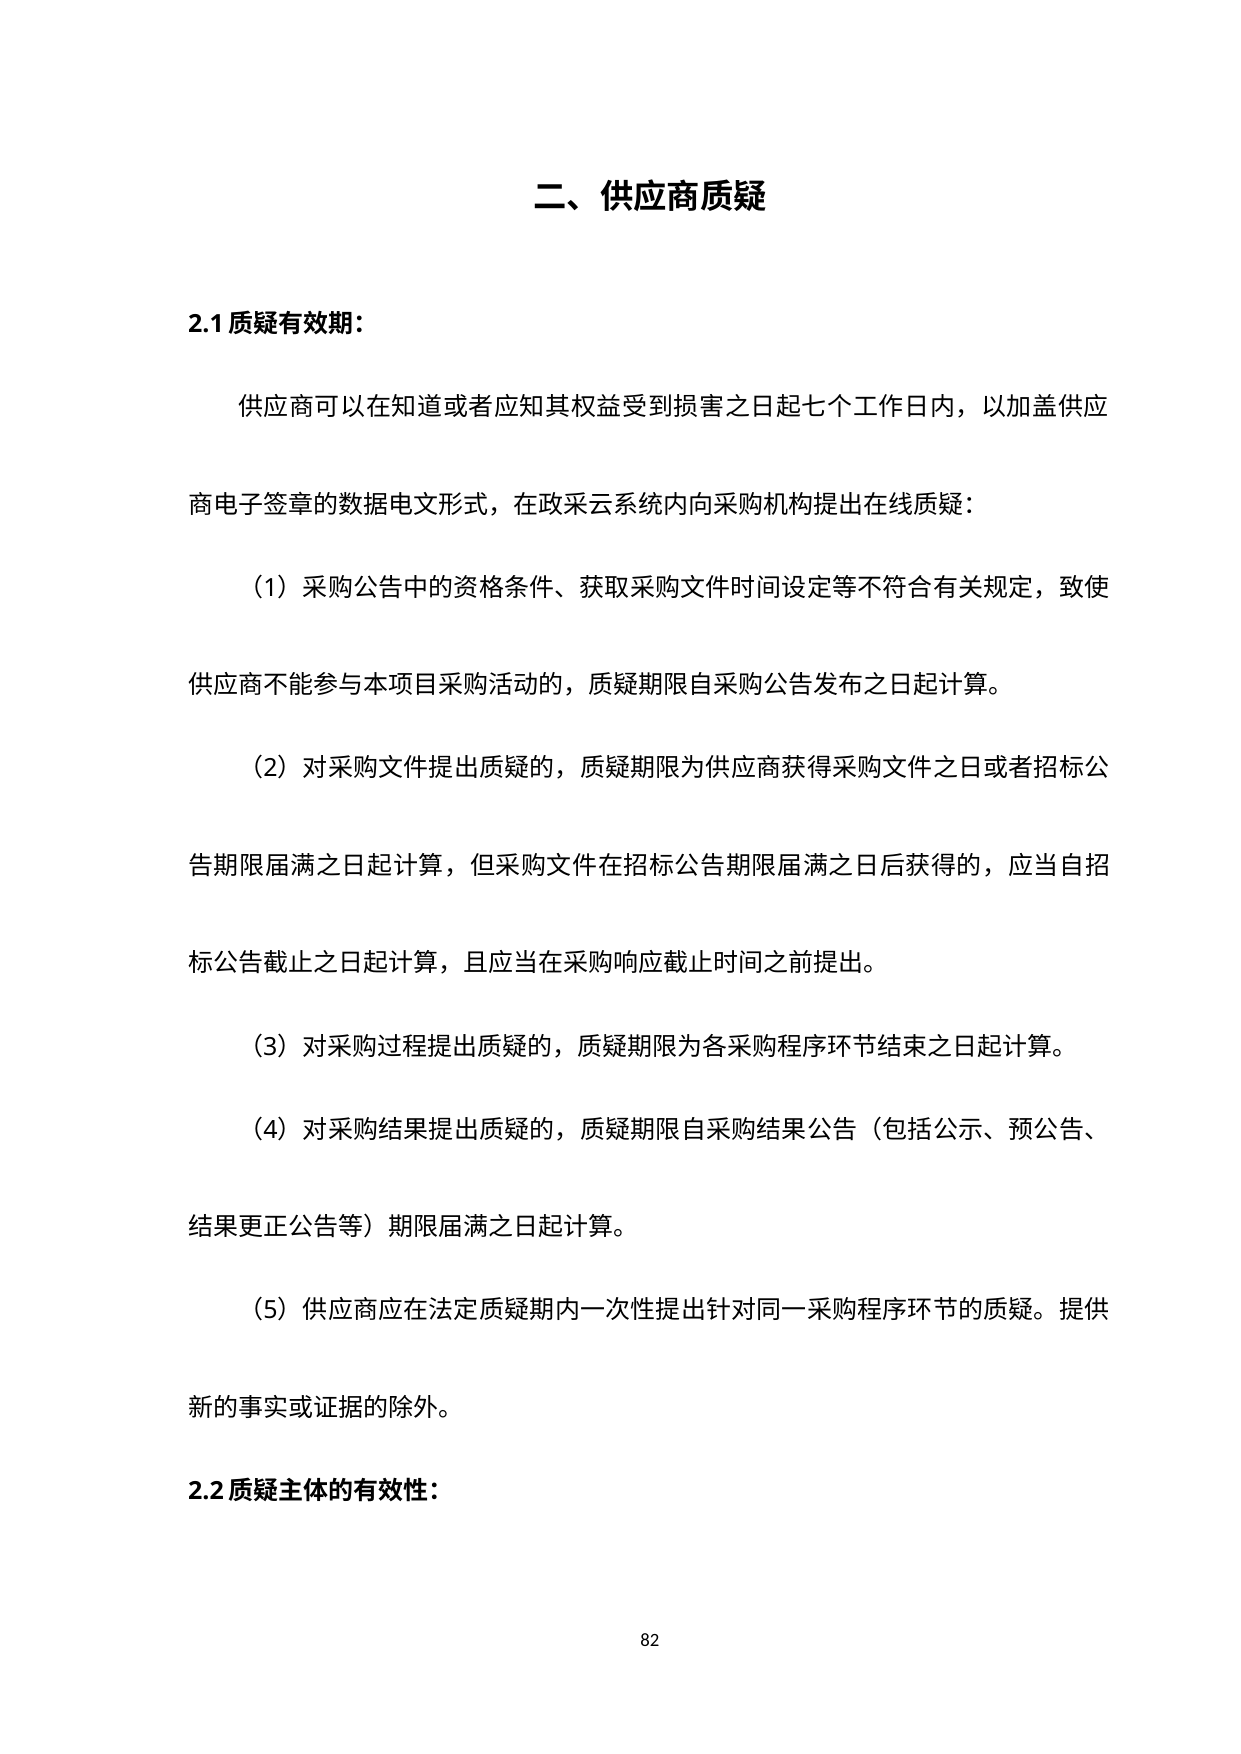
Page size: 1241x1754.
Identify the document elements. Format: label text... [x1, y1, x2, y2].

text （5）供应商应在法定质疑期内一次性提出针对同一采购程序环节的质疑。提供新的事实或证据的除外。 [188, 1275, 1111, 1438]
text 2.1质疑有效期： [188, 289, 1111, 354]
text （2）对采购文件提出质疑的，质疑期限为供应商获得采购文件之日或者招标公告期限届满之日起计算，但采购文件在招标公告期限届满之日后获得的，应当自招标公告截止之日起计算，且应当在采购响应截止时间之前提出。 [188, 733, 1111, 993]
text 供应商可以在知道或者应知其权益受到损害之日起七个工作日内，以加盖供应商电子签章的数据电文形式，在政采云系统内向采购机构提出在线质疑： [188, 372, 1111, 535]
text （4）对采购结果提出质疑的，质疑期限自采购结果公告（包括公示、预公告、结果更正公告等）期限届满之日起计算。 [188, 1095, 1111, 1257]
text 2.2质疑主体的有效性： [188, 1456, 1111, 1521]
subtitle 二、供应商质疑 [188, 162, 1111, 227]
text （1）采购公告中的资格条件、获取采购文件时间设定等不符合有关规定，致使供应商不能参与本项目采购活动的，质疑期限自采购公告发布之日起计算。 [188, 553, 1111, 715]
text （3）对采购过程提出质疑的，质疑期限为各采购程序环节结束之日起计算。 [188, 1012, 1111, 1077]
